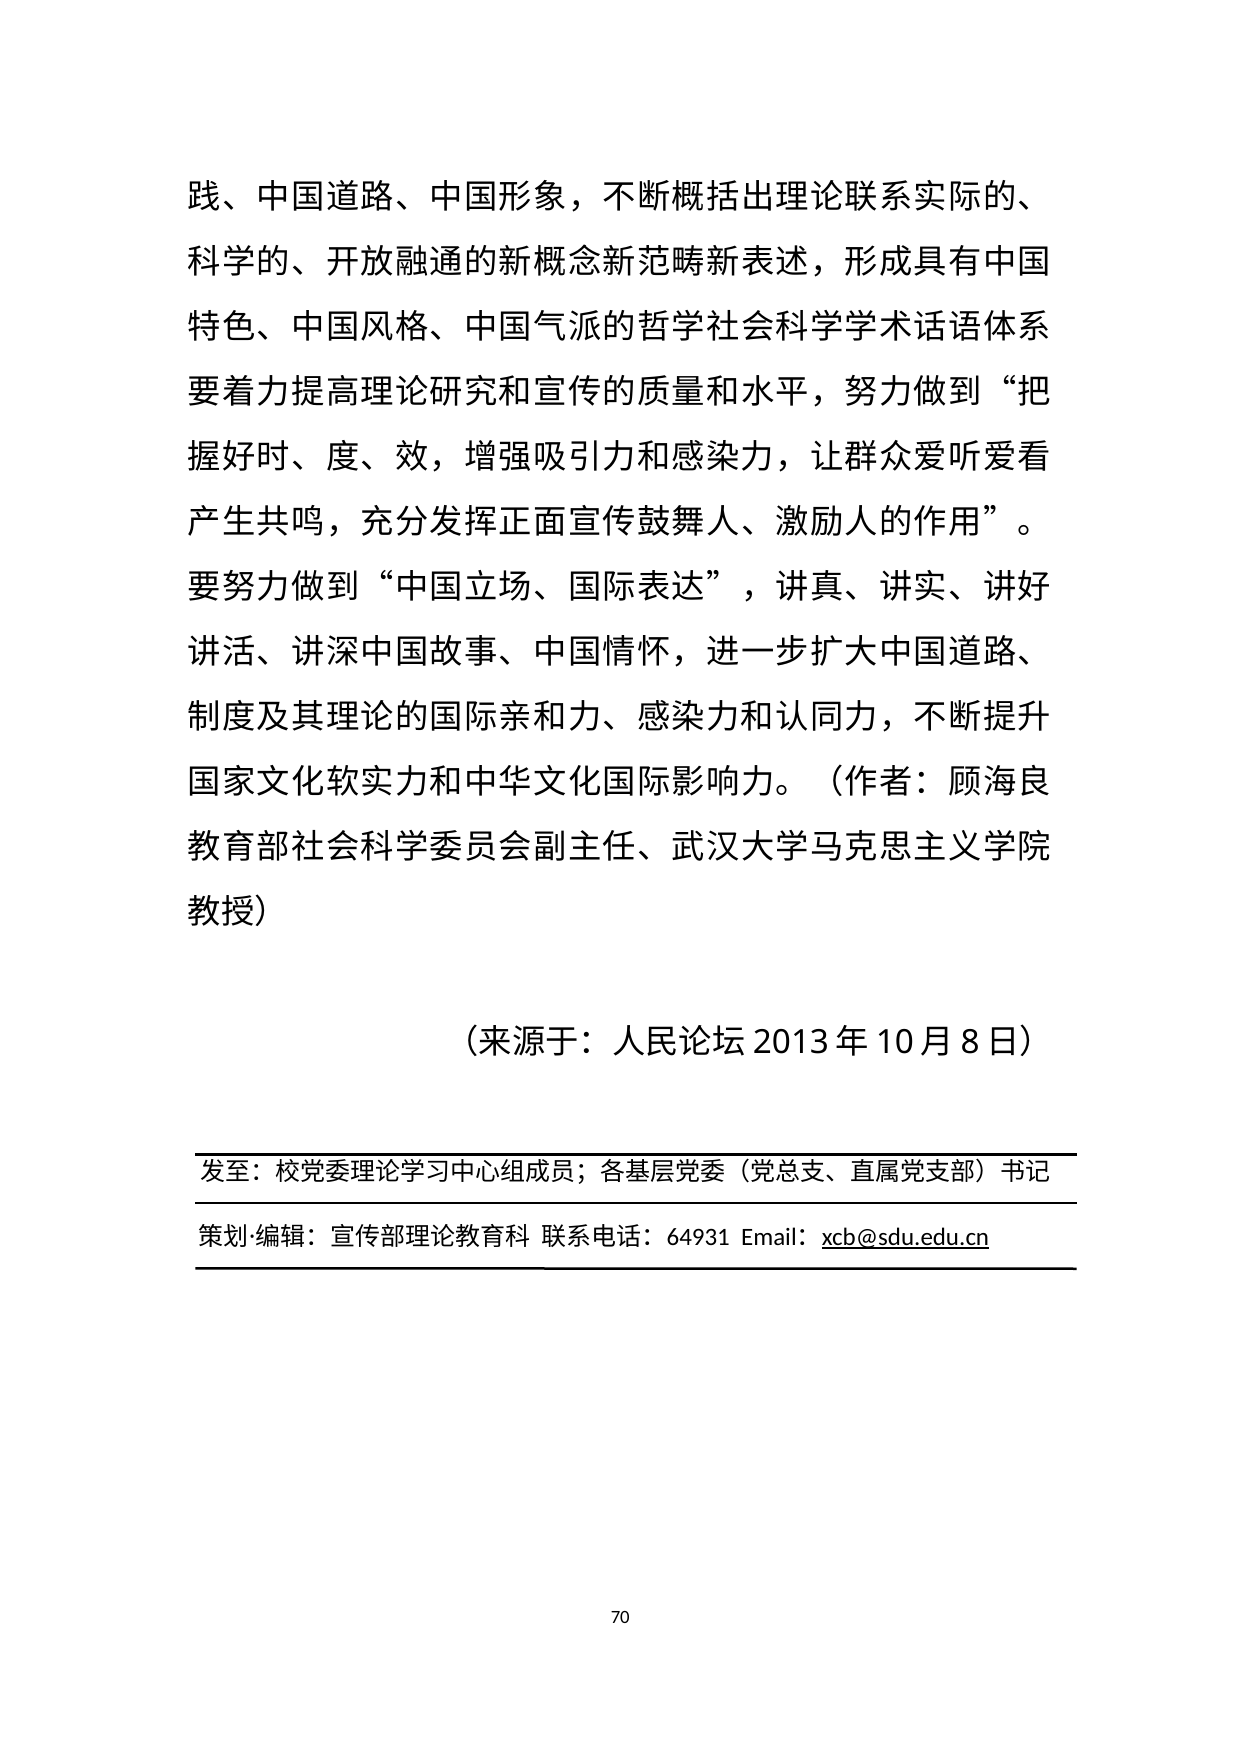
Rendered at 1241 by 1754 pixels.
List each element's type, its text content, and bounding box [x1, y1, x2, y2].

text 发至：校党委理论学习中心组成员；各基层党委（党总支、直属党支部）书记 [187, 1137, 1053, 1202]
text （来源于：人民论坛 2013年10月8日） [187, 1007, 1053, 1072]
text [187, 162, 1053, 942]
text 策划·编辑：宣传部理论教育科 联系电话：64931 Email：xcb@sdu.edu.cn [187, 1202, 1053, 1267]
